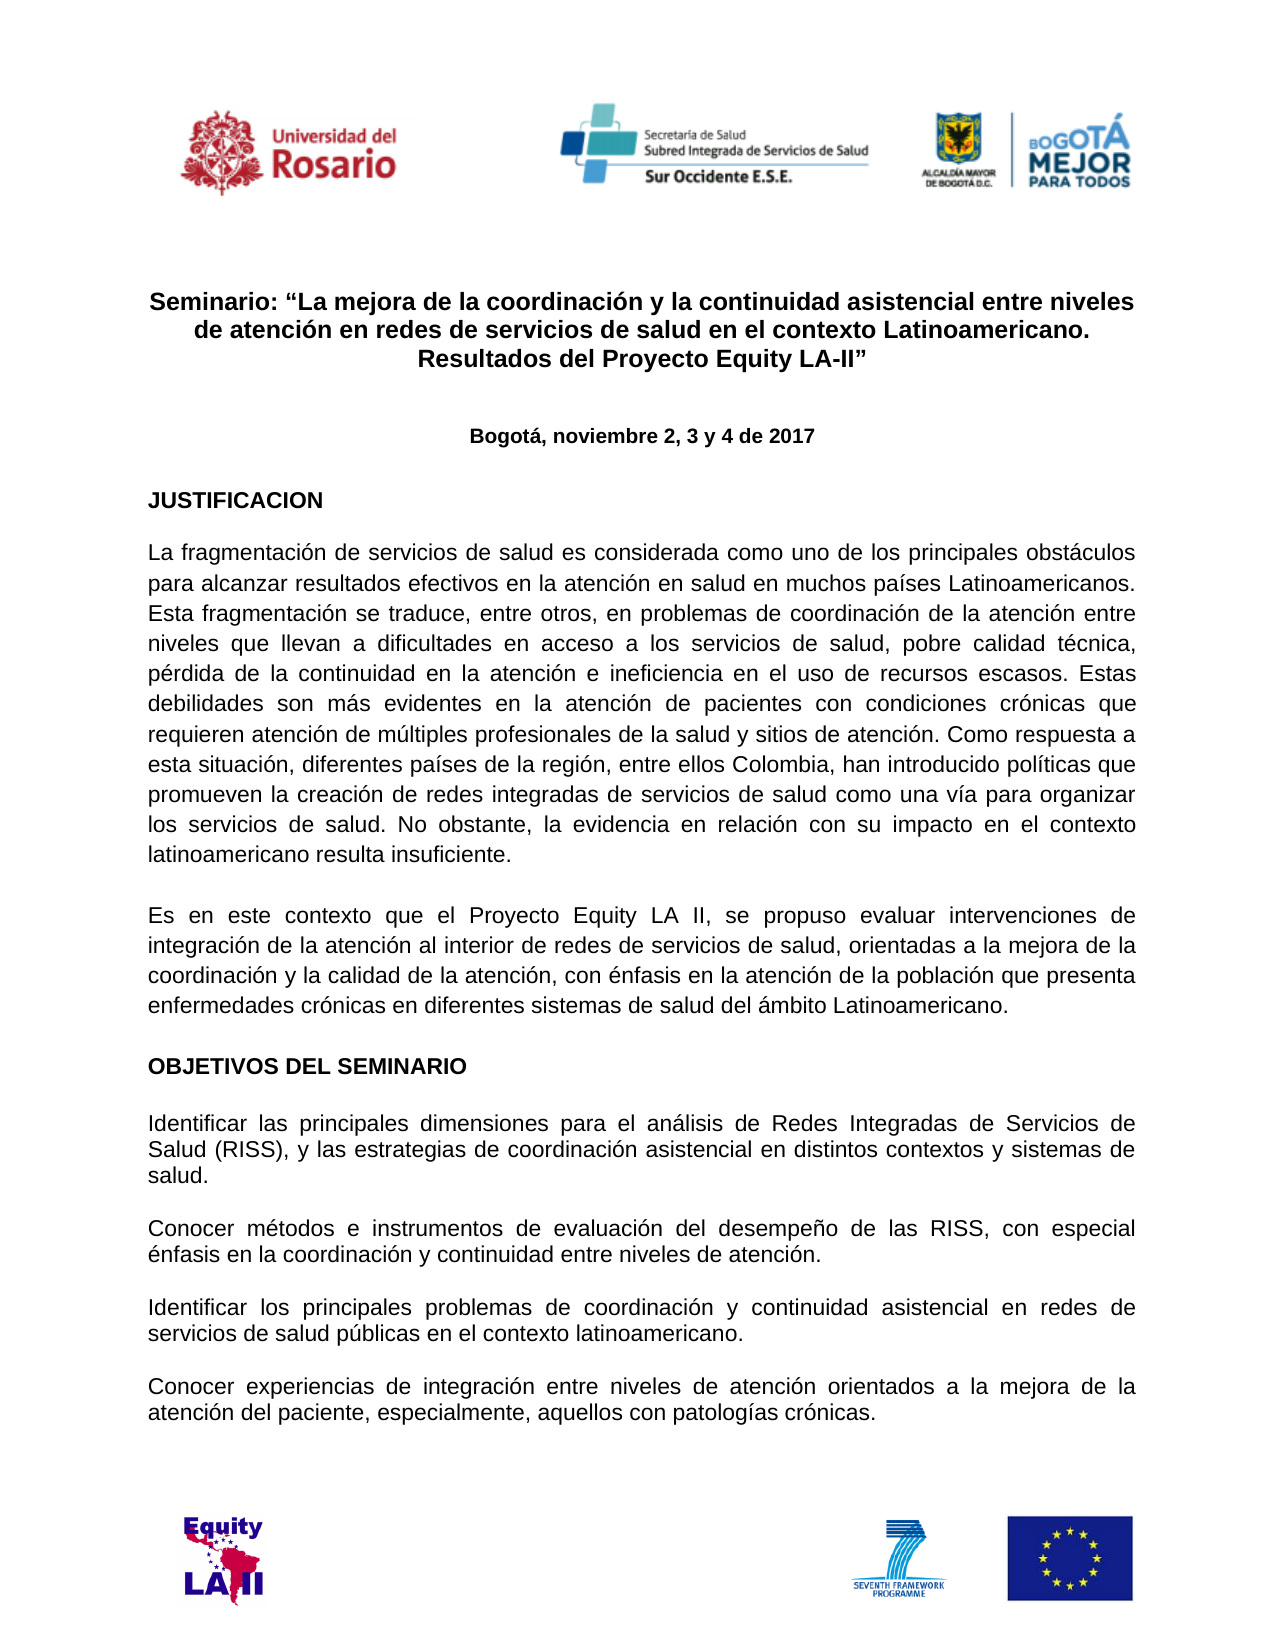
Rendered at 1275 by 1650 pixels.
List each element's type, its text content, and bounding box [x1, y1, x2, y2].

text OBJETIVOS DEL SEMINARIO [148, 1053, 1137, 1079]
picture [177, 1514, 268, 1610]
text La fragmentación de servicios de salud es considerada como uno de los principales obstáculos para alcanzar resultados efectivos en la atención en salud en muchos países Latinoamericanos. Esta fragmentación se traduce, entre otros, en problemas de coordinación de la atención entre niveles que llevan a dificultades en acceso a los servicios de salud, pobre calidad técnica, pérdida de la continuidad en la atención e ineficiencia en el uso de recursos escasos. Estas debilidades son más evidentes en la atención de pacientes con condiciones crónicas que requieren atención de múltiples profesionales de la salud y sitios de atención. Como respuesta a esta situación, diferentes países de la región, entre ellos Colombia, han introducido políticas que promueven la creación de redes integradas de servicios de salud como una vía para organizar los servicios de salud. No obstante, la evidencia en relación con su impacto en el contexto latinoamericano resulta insuficiente. [148, 539, 1137, 868]
picture [847, 1513, 948, 1603]
picture [903, 99, 1145, 206]
picture [546, 97, 881, 202]
text Identificar las principales dimensiones para el análisis de Redes Integradas de Servicios de Salud (RISS), y las estrategias de coordinación asistencial en distintos contextos y sistemas de salud. [148, 1109, 1137, 1188]
picture [177, 100, 417, 202]
picture [1004, 1512, 1137, 1604]
text Identificar los principales problemas de coordinación y continuidad asistencial en redes de servicios de salud públicas en el contexto latinoamericano. [148, 1294, 1137, 1347]
text Seminario: “La mejora de la coordinación y la continuidad asistencial entre niveles de atención en redes de servicios de salud en el contexto Latinoamericano. Resultados del Proyecto Equity LA-II” [148, 287, 1137, 373]
text Es en este contexto que el Proyecto Equity LA II, se propuso evaluar intervenciones de integración de la atención al interior de redes de servicios de salud, orientadas a la mejora de la coordinación y la calidad de la atención, con énfasis en la atención de la población que presenta enfermedades crónicas en diferentes sistemas de salud del ámbito Latinoamericano. [148, 902, 1137, 1019]
subtitle JUSTIFICACION [148, 487, 1137, 513]
text Bogotá, noviembre 2, 3 y 4 de 2017 [148, 424, 1137, 448]
text Conocer métodos e instrumentos de evaluación del desempeño de las RISS, con especial énfasis en la coordinación y continuidad entre niveles de atención. [148, 1215, 1137, 1268]
text Conocer experiencias de integración entre niveles de atención orientados a la mejora de la atención del paciente, especialmente, aquellos con patologías crónicas. [148, 1373, 1137, 1426]
